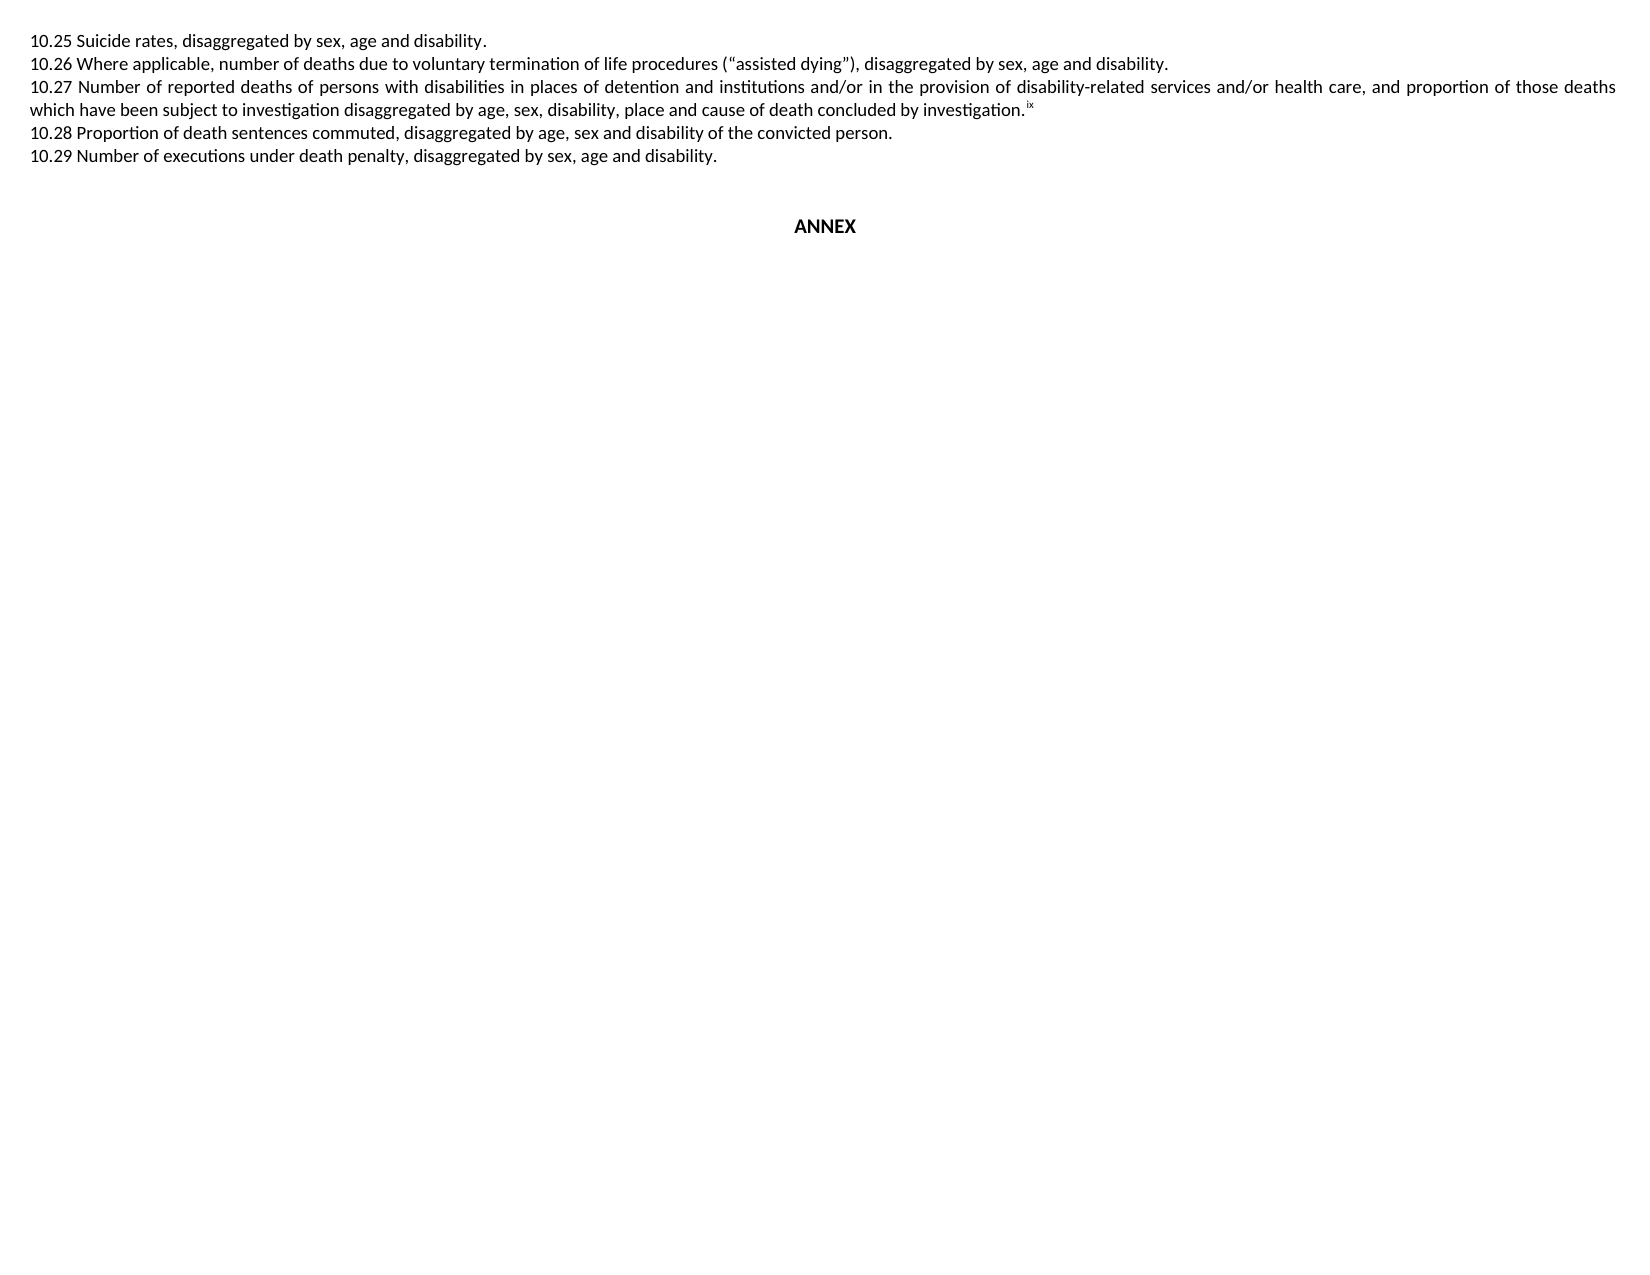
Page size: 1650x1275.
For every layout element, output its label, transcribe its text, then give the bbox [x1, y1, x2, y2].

text 10.25 Suicide rates, disaggregated by sex, age and disability. [29, 29, 1620, 52]
text 10.27 Number of reported deaths of persons with disabilities in places of detention and institutions and/or in the provision of disability-related services and/or health care, and proportion of those deaths which have been subject to investigation disaggregated by age, sex, disability, place and cause of death concluded by investigation. [29, 75, 1620, 121]
text 10.28 Proportion of death sentences commuted, disaggregated by age, sex and disability of the convicted person. [29, 121, 1620, 144]
text 10.26 Where applicable, number of deaths due to voluntary termination of life procedures (“assisted dying”), disaggregated by sex, age and disability. [29, 52, 1620, 75]
text 10.29 Number of executions under death penalty, disaggregated by sex, age and disability. [29, 144, 1620, 167]
subtitle ANNEX [29, 213, 1620, 238]
